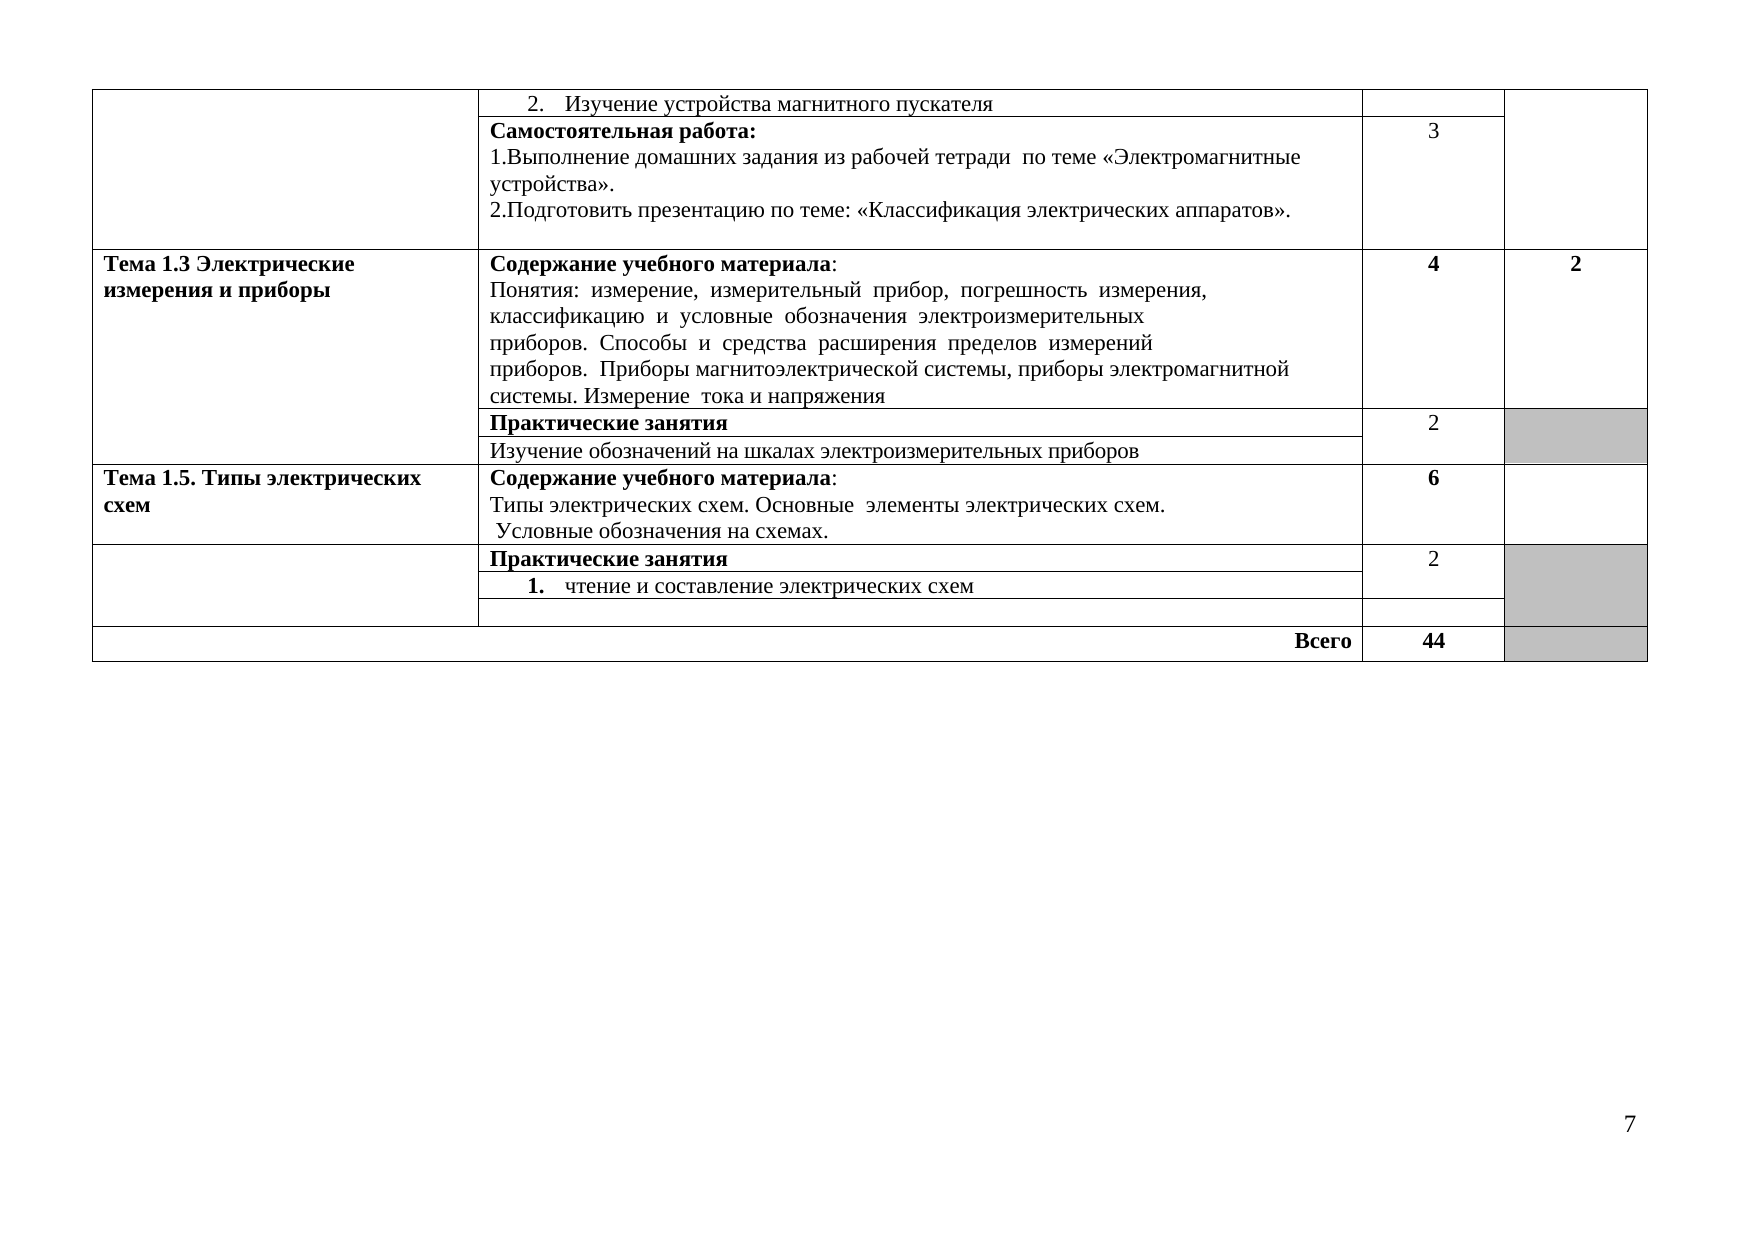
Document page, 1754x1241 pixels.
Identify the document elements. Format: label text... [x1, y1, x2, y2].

table_cell Практические занятия [479, 409, 1362, 436]
table_cell [479, 599, 1362, 626]
table_cell Практические занятия [479, 545, 1362, 571]
table_cell Изучение обозначений на шкалах электроизмерительных приборов [479, 437, 1362, 463]
table_cell 6 [1363, 465, 1504, 543]
table_cell Содержание учебного материала: Понятия: измерение, измерительный прибор, погрешность измерения, классификацию и условные обозначения электроизмерительных приборов. Способы и средства расширения пределов измерений приборов. Приборы магнитоэлектрической системы, приборы электромагнитной системы. Измерение тока и напряжения [479, 250, 1362, 408]
table_cell [93, 545, 478, 626]
table_cell Тема 1.5. Типы электрических схем [93, 465, 478, 543]
table_cell [1505, 409, 1647, 463]
table_cell 44 [1363, 627, 1504, 661]
table_cell [1505, 465, 1647, 543]
table_cell 2 [1505, 250, 1647, 408]
table_cell 2 [1363, 409, 1504, 463]
table_cell Содержание учебного материала: Типы электрических схем. Основные элементы электрических схем. Условные обозначения на схемах. [479, 465, 1362, 543]
table_cell 2 [1363, 545, 1504, 598]
table_cell Самостоятельная работа: 1.Выполнение домашних задания из рабочей тетради по теме «Электромагнитные устройства». 2.Подготовить презентацию по теме: «Классификация электрических аппаратов». [479, 117, 1362, 249]
table_cell чтение и составление электрических схем [479, 572, 1362, 598]
table_cell [1363, 599, 1504, 626]
table_cell [1505, 545, 1647, 626]
table_cell Всего [93, 627, 1362, 661]
table_cell Изучение устройства магнитного пускателя [479, 90, 1362, 116]
table_cell Тема 1.3 Электрические измерения и приборы [93, 250, 478, 463]
table_cell 4 [1363, 250, 1504, 408]
table_cell 3 [1363, 117, 1504, 249]
table_cell [1505, 627, 1647, 661]
